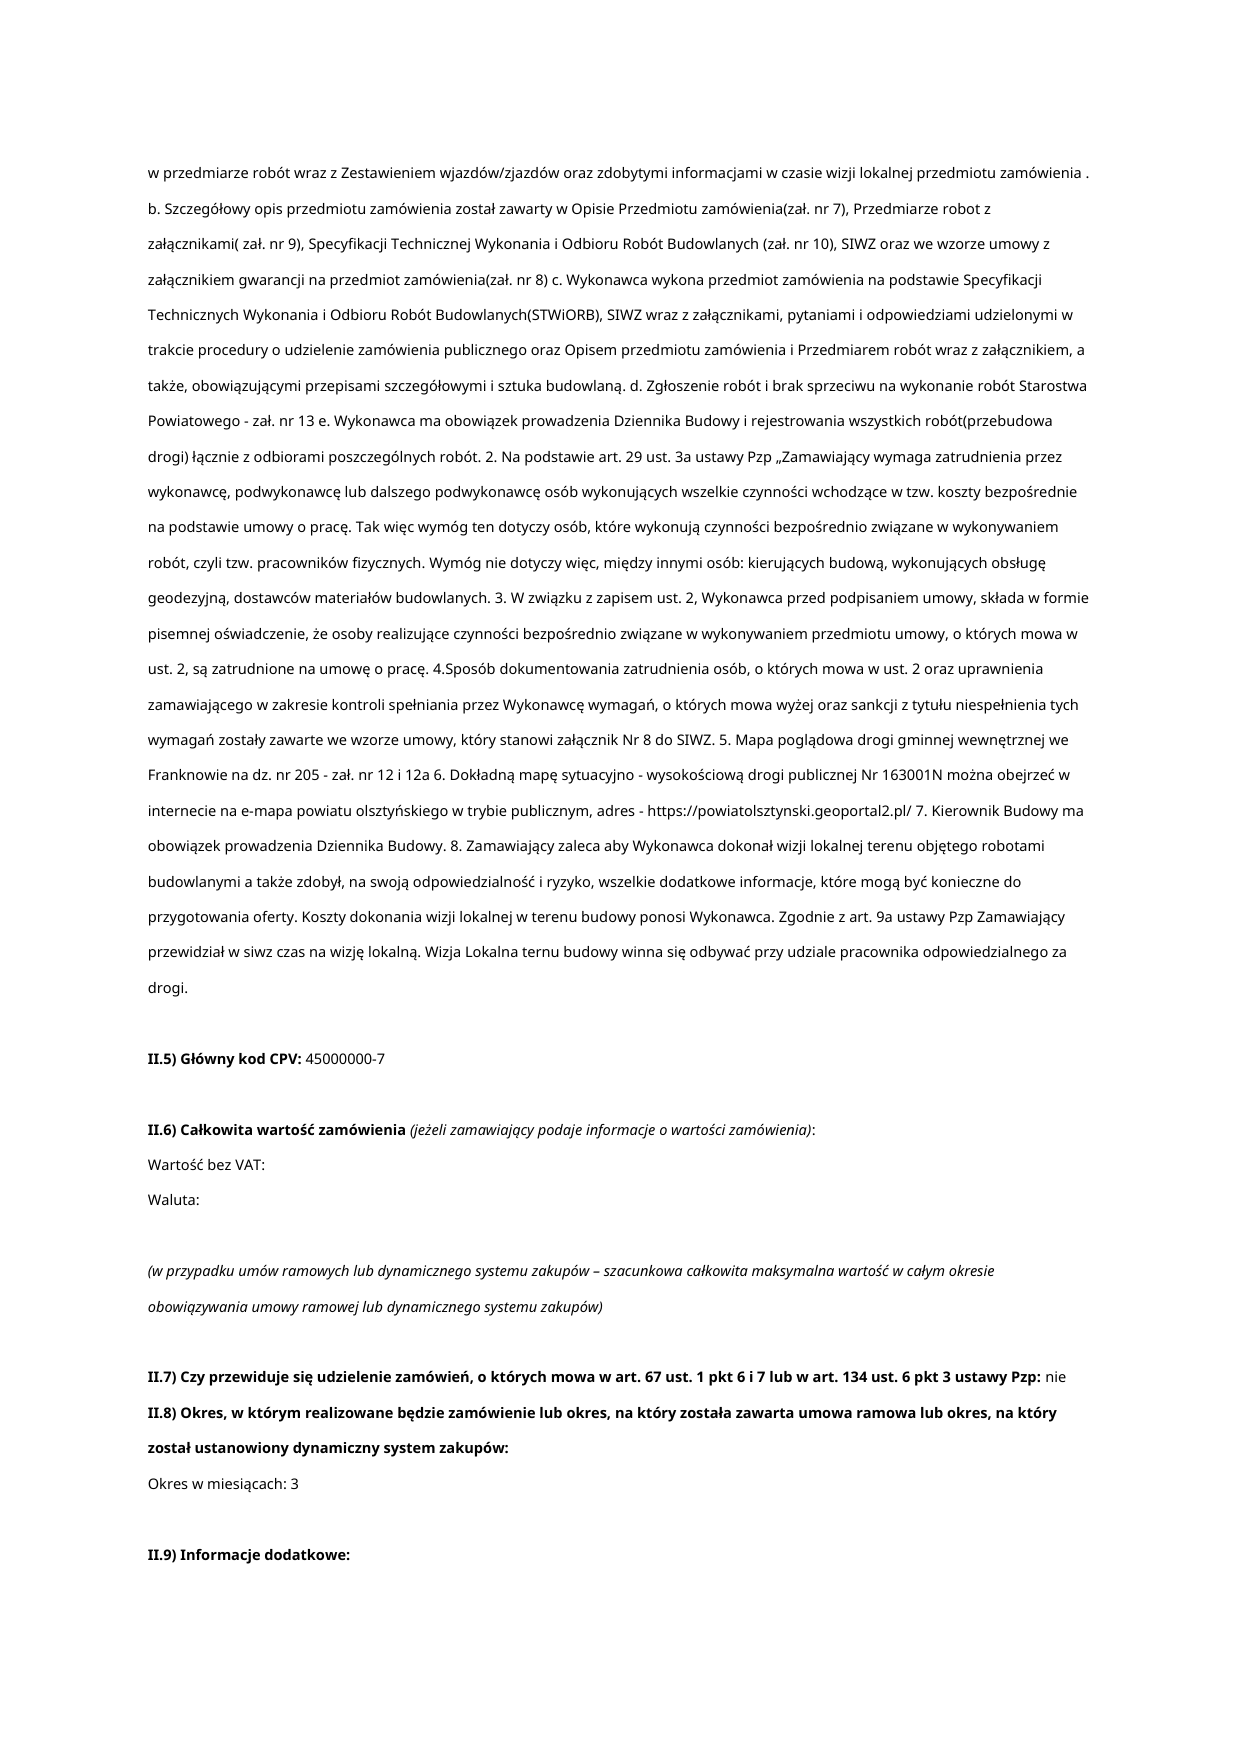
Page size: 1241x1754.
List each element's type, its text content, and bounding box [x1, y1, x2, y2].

text Okres w miesiącach: 3 [148, 1458, 1093, 1493]
text (w przypadku umów ramowych lub dynamicznego systemu zakupów – szacunkowa całkowita maksymalna wartość w całym okresie obowiązywania umowy ramowej lub dynamicznego systemu zakupów) [148, 1210, 1093, 1316]
text II.7) Czy przewiduje się udzielenie zamówień, o których mowa w art. 67 ust. 1 pkt 6 i 7 lub w art. 134 ust. 6 pkt 3 ustawy Pzp: nie II.8) Okres, w którym realizowane będzie zamówienie lub okres, na który została zawarta umowa ramowa lub okres, na który został ustanowiony dynamiczny system zakupów: [148, 1316, 1093, 1458]
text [148, 148, 1093, 1210]
text II.9) Informacje dodatkowe: [148, 1493, 1093, 1564]
